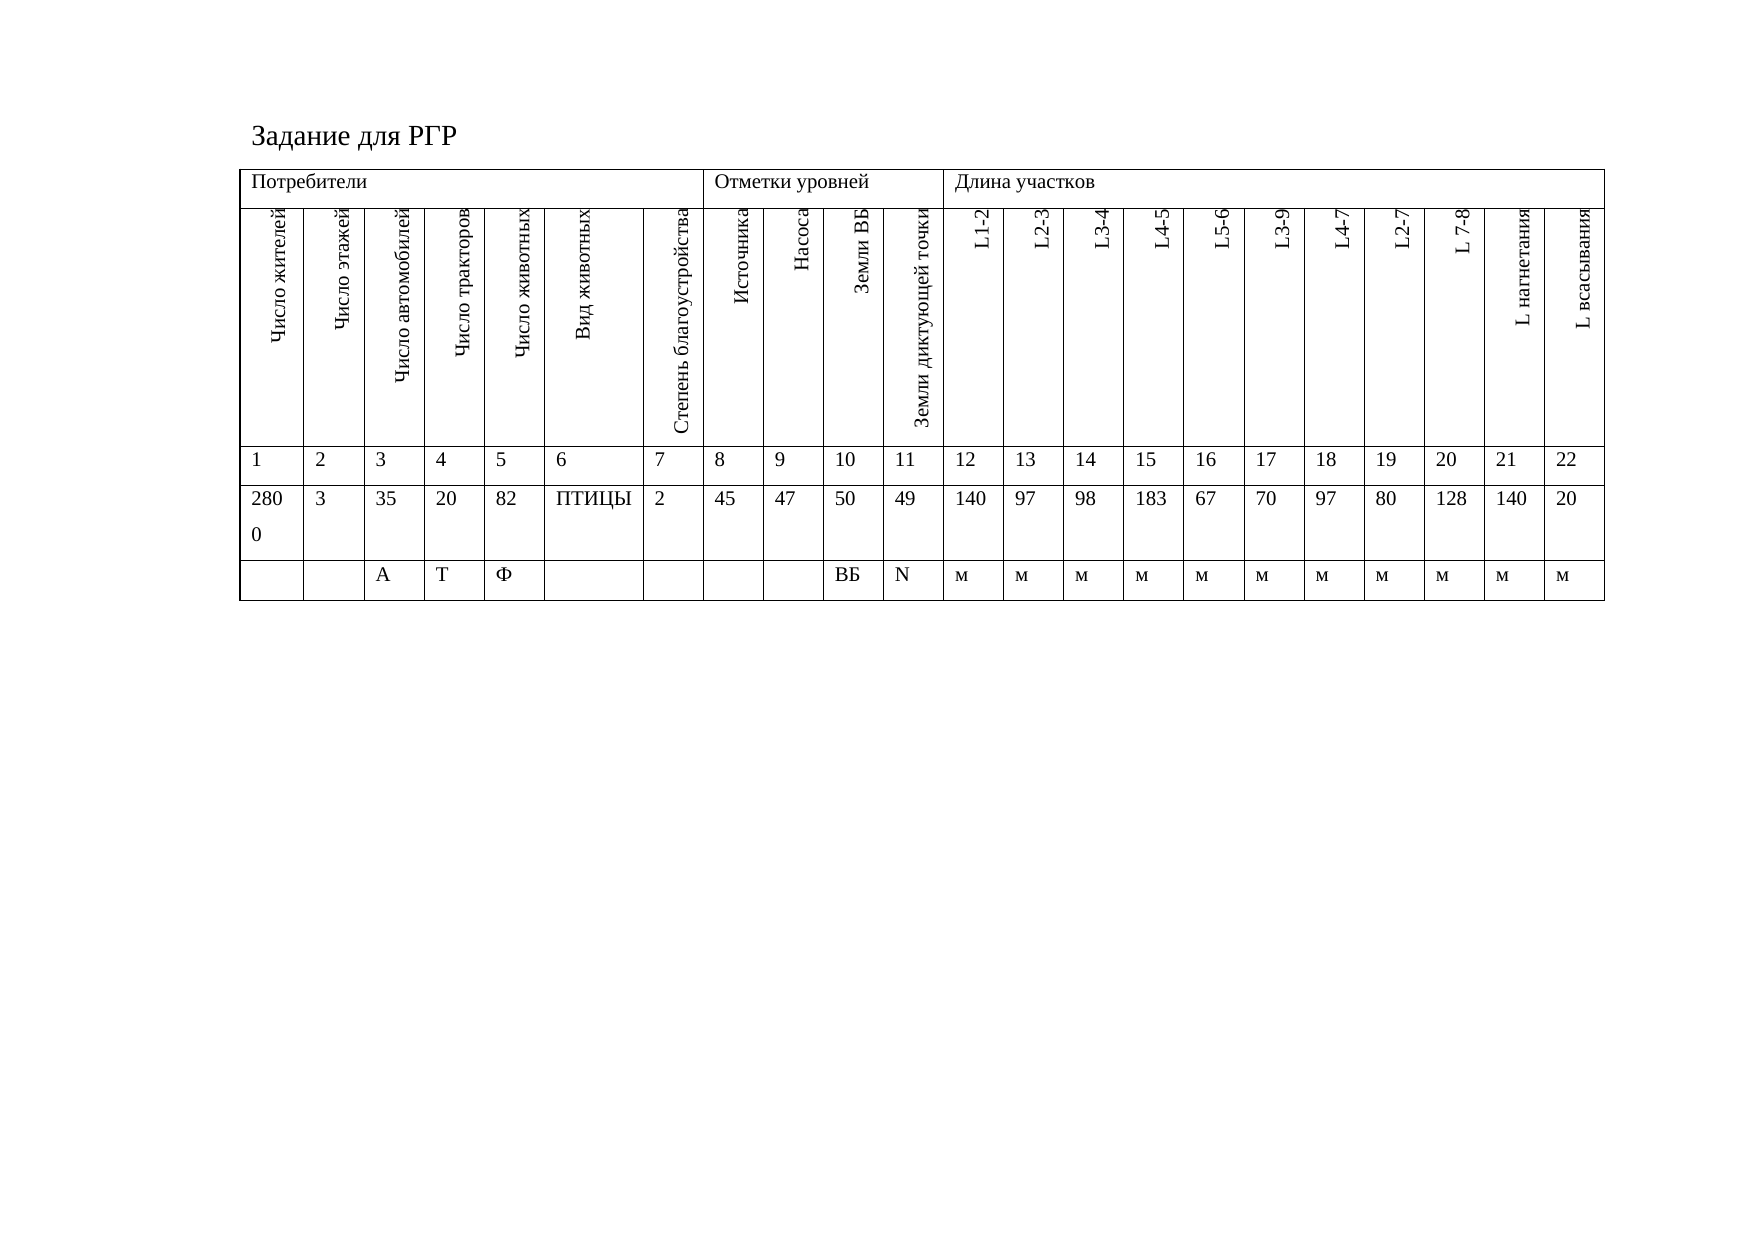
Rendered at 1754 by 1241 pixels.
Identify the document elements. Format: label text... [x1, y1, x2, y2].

table_cell 7 [644, 447, 703, 485]
table_cell 70 [1245, 486, 1304, 560]
table_header Длина участков [944, 170, 1604, 208]
table_cell 2 [304, 447, 364, 485]
table_cell 5 [485, 447, 544, 485]
table_cell 47 [764, 486, 823, 560]
table_cell 3 [304, 486, 364, 560]
table_header Потребители [241, 170, 703, 208]
table_cell L3-9 [1245, 209, 1304, 446]
table_cell м [1184, 561, 1244, 600]
table_cell [304, 561, 364, 600]
table_cell L 7-8 [1425, 209, 1484, 446]
table_cell 8 [704, 447, 763, 485]
table_cell L3-4 [1064, 209, 1123, 446]
table_cell 14 [1064, 447, 1123, 485]
table_cell 22 [1545, 447, 1604, 485]
table_cell 45 [704, 486, 763, 560]
table_cell Источника [704, 209, 763, 446]
table_cell 2 [644, 486, 703, 560]
table_cell Ф [485, 561, 544, 600]
table_cell [241, 561, 303, 600]
table_cell м [1545, 561, 1604, 600]
table_cell 128 [1425, 486, 1484, 560]
table_cell L2-3 [1004, 209, 1063, 446]
table_cell 67 [1184, 486, 1244, 560]
table_cell [644, 561, 703, 600]
table_cell 2800 [241, 486, 303, 560]
table_cell 18 [1305, 447, 1364, 485]
table_cell м [1124, 561, 1183, 600]
table_cell Т [425, 561, 484, 600]
table_cell 3 [365, 447, 424, 485]
table_cell L4-5 [1124, 209, 1183, 446]
table_cell 1 [241, 447, 303, 485]
table_cell 97 [1305, 486, 1364, 560]
text Задание для РГР [177, 118, 1665, 152]
table_cell 140 [1485, 486, 1544, 560]
table_cell 82 [485, 486, 544, 560]
table_cell Число жителей [241, 209, 303, 446]
table_cell [545, 561, 643, 600]
table_cell L4-7 [1305, 209, 1364, 446]
table_cell 19 [1365, 447, 1424, 485]
table_cell 9 [764, 447, 823, 485]
table_cell Число автомобилей [365, 209, 424, 446]
table_cell 15 [1124, 447, 1183, 485]
table_cell 35 [365, 486, 424, 560]
table_cell L нагнетания [1485, 209, 1544, 446]
table_cell 49 [884, 486, 943, 560]
table_cell L всасывания [1545, 209, 1604, 446]
table_cell 183 [1124, 486, 1183, 560]
table_cell 20 [425, 486, 484, 560]
table_cell м [1004, 561, 1063, 600]
table_cell 80 [1365, 486, 1424, 560]
table_cell м [1064, 561, 1123, 600]
table_cell 97 [1004, 486, 1063, 560]
table_cell Земли ВБ [824, 209, 883, 446]
table_cell [704, 561, 763, 600]
table_cell 16 [1184, 447, 1244, 485]
table_cell 98 [1064, 486, 1123, 560]
table_cell Земли диктующей точки [884, 209, 943, 446]
table_cell Число этажей [304, 209, 364, 446]
table_cell L2-7 [1365, 209, 1424, 446]
table_cell м [944, 561, 1003, 600]
table_cell м [1305, 561, 1364, 600]
table_cell 4 [425, 447, 484, 485]
table_cell 50 [824, 486, 883, 560]
table_cell ПТИЦЫ [545, 486, 643, 560]
table_cell L1-2 [944, 209, 1003, 446]
table_cell ВБ [824, 561, 883, 600]
table_cell 12 [944, 447, 1003, 485]
table_cell Число животных [485, 209, 544, 446]
table_cell 21 [1485, 447, 1544, 485]
table_cell м [1425, 561, 1484, 600]
table_cell м [1485, 561, 1544, 600]
table_cell м [1245, 561, 1304, 600]
table_cell 13 [1004, 447, 1063, 485]
table_cell [764, 561, 823, 600]
table_cell А [365, 561, 424, 600]
table_cell Степень благоустройства [644, 209, 703, 446]
table_cell 6 [545, 447, 643, 485]
table_header Отметки уровней [704, 170, 943, 208]
table_cell Насоса [764, 209, 823, 446]
table_cell 140 [944, 486, 1003, 560]
table_cell 10 [824, 447, 883, 485]
table_cell Число тракторов [425, 209, 484, 446]
table_cell 17 [1245, 447, 1304, 485]
table_cell L5-6 [1184, 209, 1244, 446]
table_cell 11 [884, 447, 943, 485]
table_cell 20 [1425, 447, 1484, 485]
table_cell N [884, 561, 943, 600]
table_cell Вид животных [545, 209, 643, 446]
table_cell м [1365, 561, 1424, 600]
table_cell 20 [1545, 486, 1604, 560]
